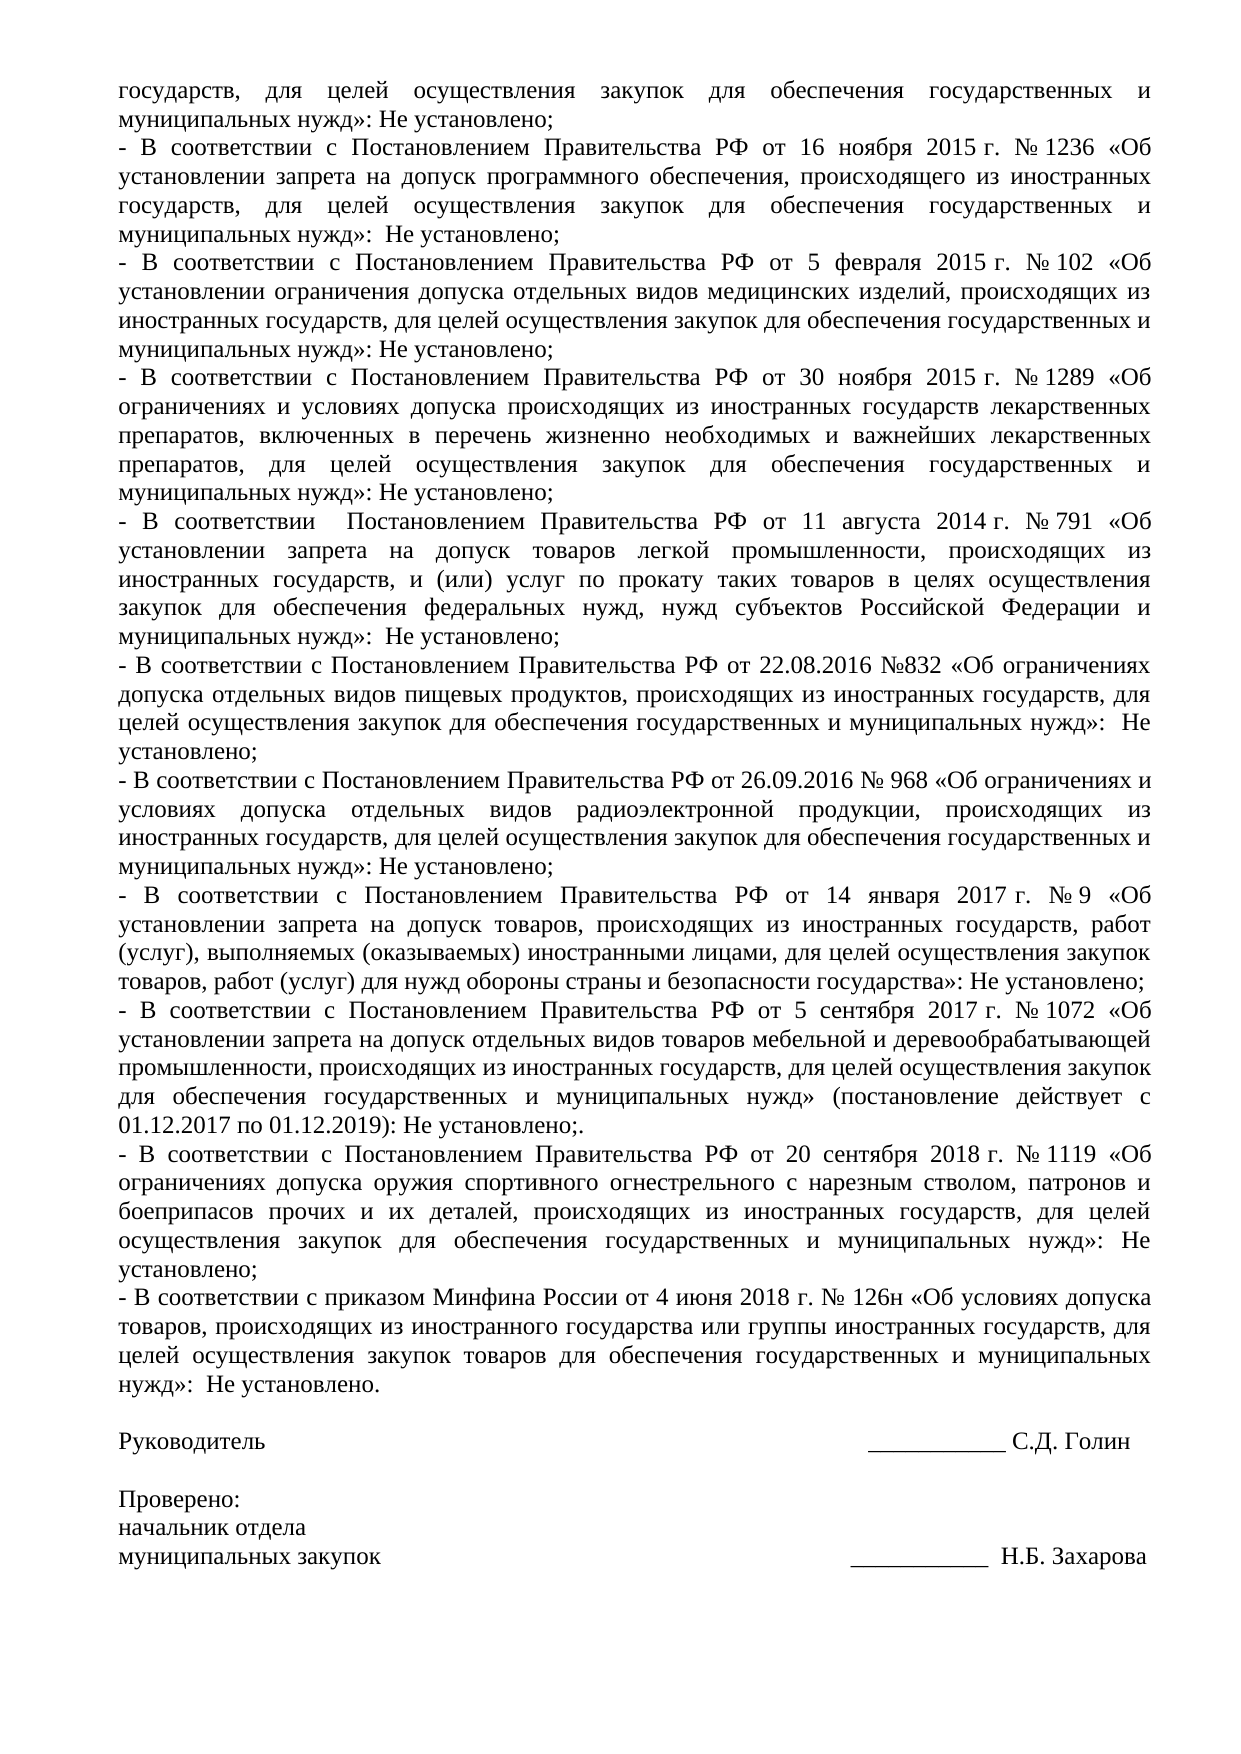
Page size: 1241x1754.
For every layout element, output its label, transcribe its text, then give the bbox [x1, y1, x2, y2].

text - В соответствии с Постановлением Правительства РФ от 16 ноября 2015 г. № 1236 «Об установлении запрета на допуск программного обеспечения, происходящего из иностранных государств, для целей осуществления закупок для обеспечения государственных и муниципальных нужд»: Не установлено; [118, 132, 1152, 247]
text - В соответствии с Постановлением Правительства РФ от 22.08.2016 №832 «Об ограничениях допуска отдельных видов пищевых продуктов, происходящих из иностранных государств, для целей осуществления закупок для обеспечения государственных и муниципальных нужд»: Не установлено; [118, 650, 1152, 765]
text - В соответствии с Постановлением Правительства РФ от 5 февраля 2015 г. № 102 «Об установлении ограничения допуска отдельных видов медицинских изделий, происходящих из иностранных государств, для целей осуществления закупок для обеспечения государственных и муниципальных нужд»: Не установлено; [118, 247, 1152, 362]
text - В соответствии с Постановлением Правительства РФ от 14 января 2017 г. № 9 «Об установлении запрета на допуск товаров, происходящих из иностранных государств, работ (услуг), выполняемых (оказываемых) иностранными лицами, для целей осуществления закупок товаров, работ (услуг) для нужд обороны страны и безопасности государства»: Не установлено; [118, 880, 1152, 995]
text Руководитель ___________ С.Д. Голин [118, 1426, 1152, 1455]
text Проверено: [118, 1484, 1152, 1512]
text муниципальных закупок ___________ Н.Б. Захарова [118, 1541, 1152, 1570]
text - В соответствии с Постановлением Правительства РФ от 26.09.2016 № 968 «Об ограничениях и условиях допуска отдельных видов радиоэлектронной продукции, происходящих из иностранных государств, для целей осуществления закупок для обеспечения государственных и муниципальных нужд»: Не установлено; [118, 765, 1152, 880]
text - В соответствии с Постановлением Правительства РФ от 30 ноября 2015 г. № 1289 «Об ограничениях и условиях допуска происходящих из иностранных государств лекарственных препаратов, включенных в перечень жизненно необходимых и важнейших лекарственных препаратов, для целей осуществления закупок для обеспечения государственных и муниципальных нужд»: Не установлено; [118, 362, 1152, 506]
text начальник отдела [118, 1512, 1152, 1541]
text - В соответствии с приказом Минфина России от 4 июня 2018 г. № 126н «Об условиях допуска товаров, происходящих из иностранного государства или группы иностранных государств, для целей осуществления закупок товаров для обеспечения государственных и муниципальных нужд»: Не установлено. [118, 1282, 1152, 1397]
text - В соответствии с Постановлением Правительства РФ от 20 сентября 2018 г. № 1119 «Об ограничениях допуска оружия спортивного огнестрельного с нарезным стволом, патронов и боеприпасов прочих и их деталей, происходящих из иностранных государств, для целей осуществления закупок для обеспечения государственных и муниципальных нужд»: Не установлено; [118, 1139, 1152, 1282]
text - В соответствии с Постановлением Правительства РФ от 5 сентября 2017 г. № 1072 «Об установлении запрета на допуск отдельных видов товаров мебельной и деревообрабатывающей промышленности, происходящих из иностранных государств, для целей осуществления закупок для обеспечения государственных и муниципальных нужд» (постановление действует с 01.12.2017 по 01.12.2019): Не установлено;. [118, 995, 1152, 1139]
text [118, 75, 1152, 132]
text - В соответствии Постановлением Правительства РФ от 11 августа 2014 г. № 791 «Об установлении запрета на допуск товаров легкой промышленности, происходящих из иностранных государств, и (или) услуг по прокату таких товаров в целях осуществления закупок для обеспечения федеральных нужд, нужд субъектов Российской Федерации и муниципальных нужд»: Не установлено; [118, 506, 1152, 650]
